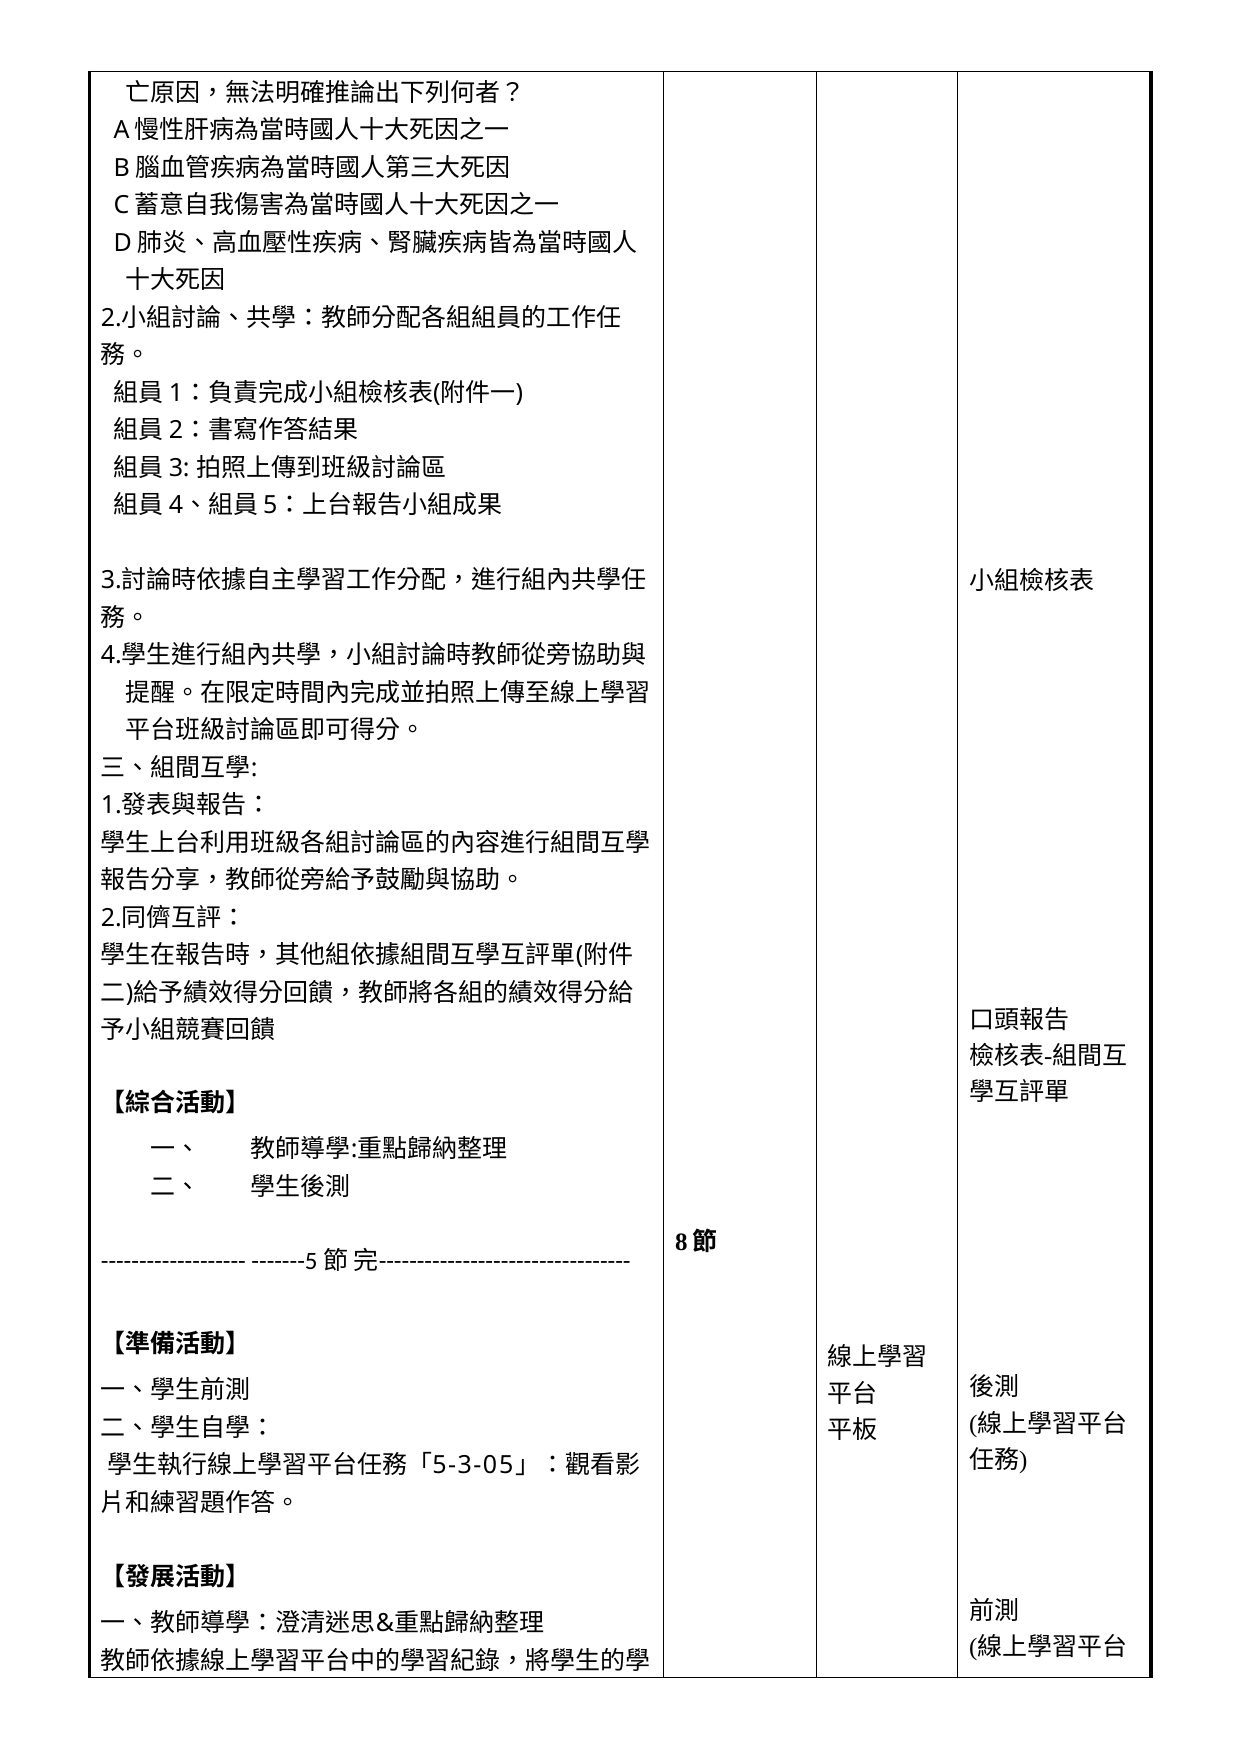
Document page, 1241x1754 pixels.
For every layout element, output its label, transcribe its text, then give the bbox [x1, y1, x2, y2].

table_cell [91, 72, 663, 1677]
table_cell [958, 72, 1149, 1677]
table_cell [817, 72, 957, 1677]
table_cell 5節 5節 8節 2節 [664, 72, 816, 1677]
